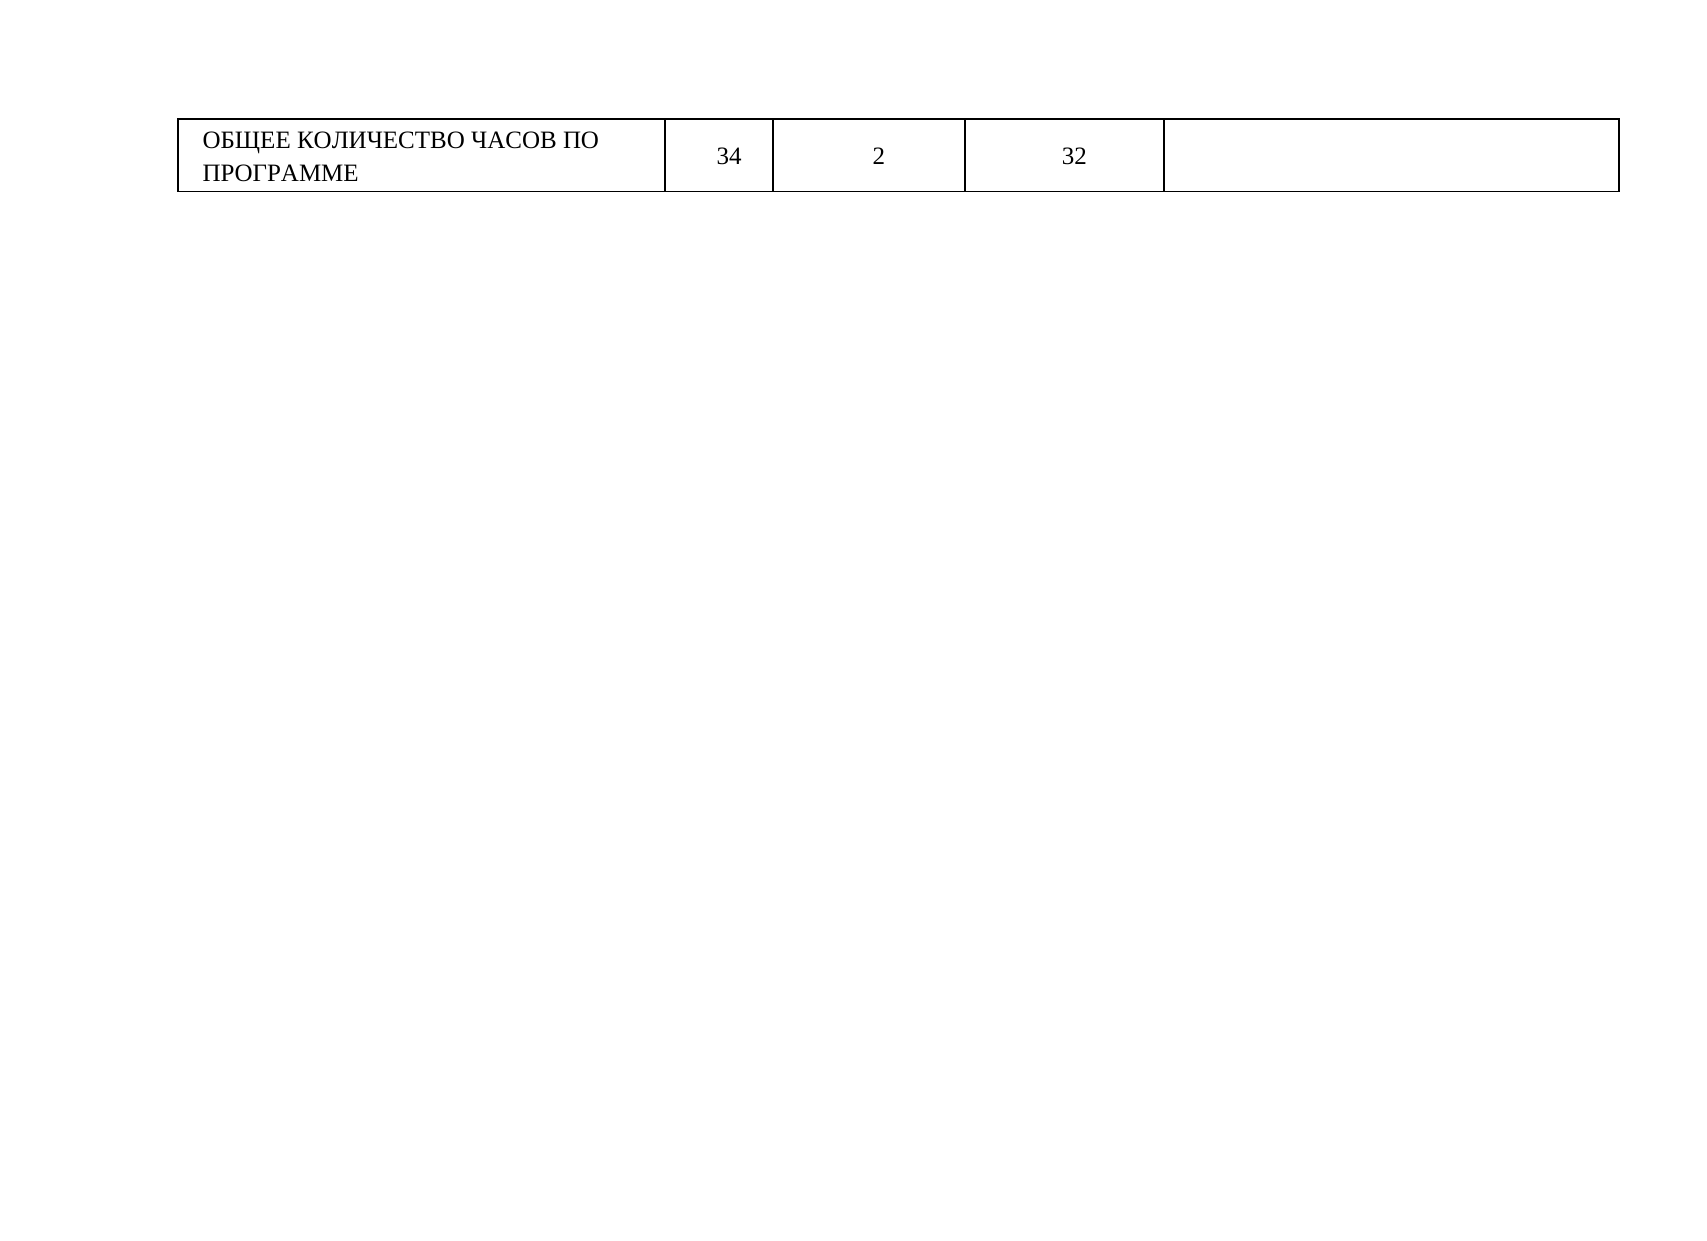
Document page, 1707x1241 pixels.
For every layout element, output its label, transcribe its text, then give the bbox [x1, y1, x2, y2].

table_cell 32 [966, 120, 1163, 191]
table_cell [1165, 120, 1618, 191]
table_cell ОБЩЕЕ КОЛИЧЕСТВО ЧАСОВ ПО ПРОГРАММЕ [179, 120, 664, 191]
table_cell 34 [666, 120, 772, 191]
table_cell 2 [774, 120, 964, 191]
